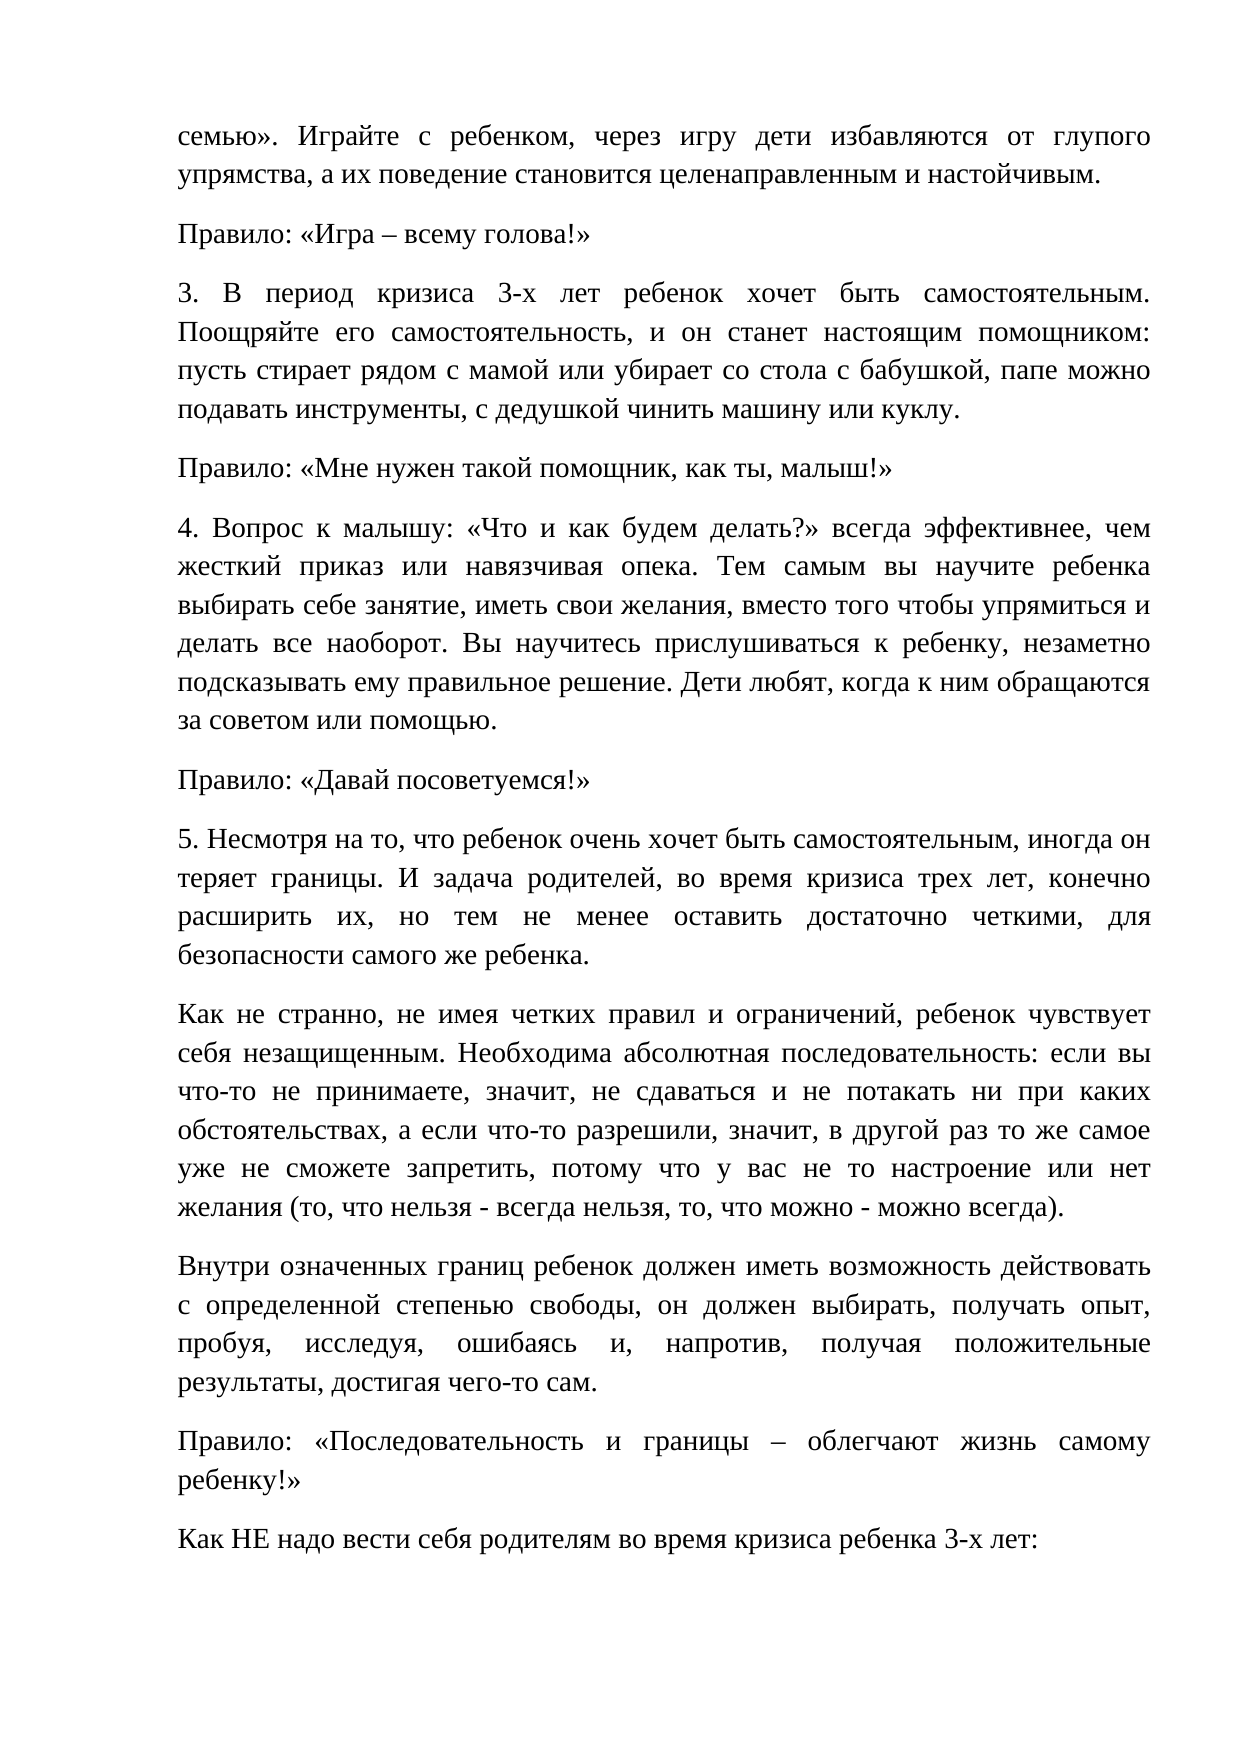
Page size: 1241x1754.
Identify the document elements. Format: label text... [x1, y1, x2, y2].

text Правило: «Последовательность и границы – облегчают жизнь самому ребенку!» [177, 1423, 1152, 1495]
text Как НЕ надо вести себя родителям во время кризиса ребенка 3-х лет: [177, 1521, 1152, 1555]
text 3. В период кризиса 3-х лет ребенок хочет быть самостоятельным. Поощряйте его самостоятельность, и он станет настоящим помощником: пусть стирает рядом с мамой или убирает со стола с бабушкой, папе можно подавать инструменты, с дедушкой чинить машину или куклу. [177, 275, 1152, 424]
text Внутри означенных границ ребенок должен иметь возможность действовать с определенной степенью свободы, он должен выбирать, получать опыт, пробуя, исследуя, ошибаясь и, напротив, получая положительные результаты, достигая чего-то сам. [177, 1248, 1152, 1397]
text Правило: «Игра – всему голова!» [177, 216, 1152, 249]
text 5. Несмотря на то, что ребенок очень хочет быть самостоятельным, иногда он теряет границы. И задача родителей, во время кризиса трех лет, конечно расширить их, но тем не менее оставить достаточно четкими, для безопасности самого же ребенка. [177, 821, 1152, 970]
text Как не странно, не имея четких правил и ограничений, ребенок чувствует себя незащищенным. Необходима абсолютная последовательность: если вы что-то не принимаете, значит, не сдаваться и не потакать ни при каких обстоятельствах, а если что-то разрешили, значит, в другой раз то же самое уже не сможете запретить, потому что у вас не то настроение или нет желания (то, что нельзя - всегда нельзя, то, что можно - можно всегда). [177, 996, 1152, 1222]
text 4. Вопрос к малышу: «Что и как будем делать?» всегда эффективнее, чем жесткий приказ или навязчивая опека. Тем самым вы научите ребенка выбирать себе занятие, иметь свои желания, вместо того чтобы упрямиться и делать все наоборот. Вы научитесь прислушиваться к ребенку, незаметно подсказывать ему правильное решение. Дети любят, когда к ним обращаются за советом или помощью. [177, 510, 1152, 736]
text Правило: «Мне нужен такой помощник, как ты, малыш!» [177, 450, 1152, 484]
text Правило: «Давай посоветуемся!» [177, 762, 1152, 795]
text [177, 118, 1152, 190]
